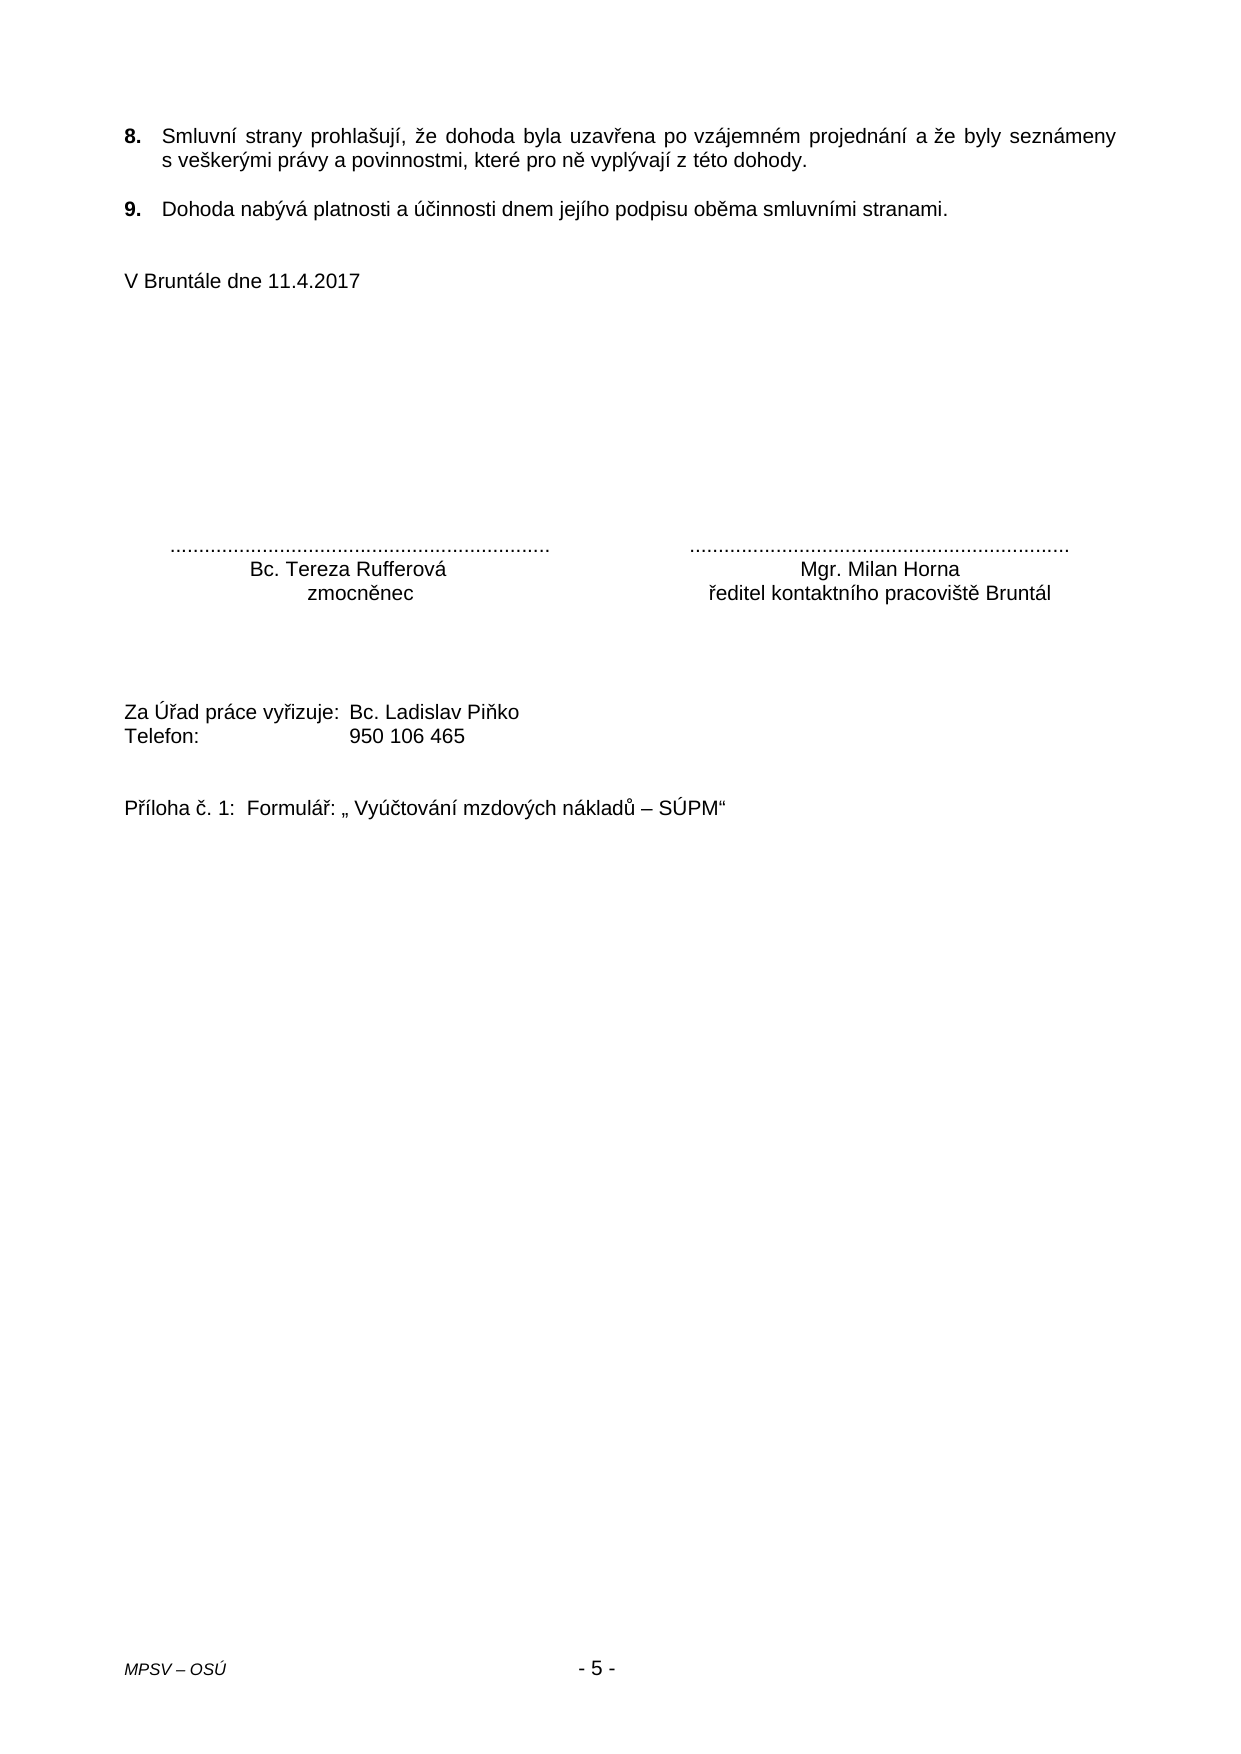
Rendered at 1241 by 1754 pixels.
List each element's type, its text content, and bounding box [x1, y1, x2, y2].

text Mgr. Milan Horna [644, 556, 1116, 580]
text Za Úřad práce vyřizuje: Bc. Ladislav Piňko [124, 700, 1116, 724]
text Telefon: 950 106 465 [124, 724, 1116, 748]
text ředitel kontaktního pracoviště Bruntál [644, 580, 1116, 604]
text .................................................................. [644, 532, 1116, 556]
text .................................................................. [124, 532, 596, 556]
list Dohoda nabývá platnosti a účinnosti dnem jejího podpisu oběma smluvními stranami. [124, 197, 1116, 221]
list Smluvní strany prohlašují, že dohoda byla uzavřena po vzájemném projednání a že byly seznámeny s veškerými právy a povinnostmi, které pro ně vyplývají z této dohody. [124, 124, 1116, 172]
text V Bruntále dne 11.4.2017 [124, 269, 1116, 293]
text Příloha č. 1: Formulář: „ Vyúčtování mzdových nákladů – SÚPM“ [124, 796, 1116, 820]
text Bc. Tereza Rufferová zmocněnec [124, 556, 596, 604]
